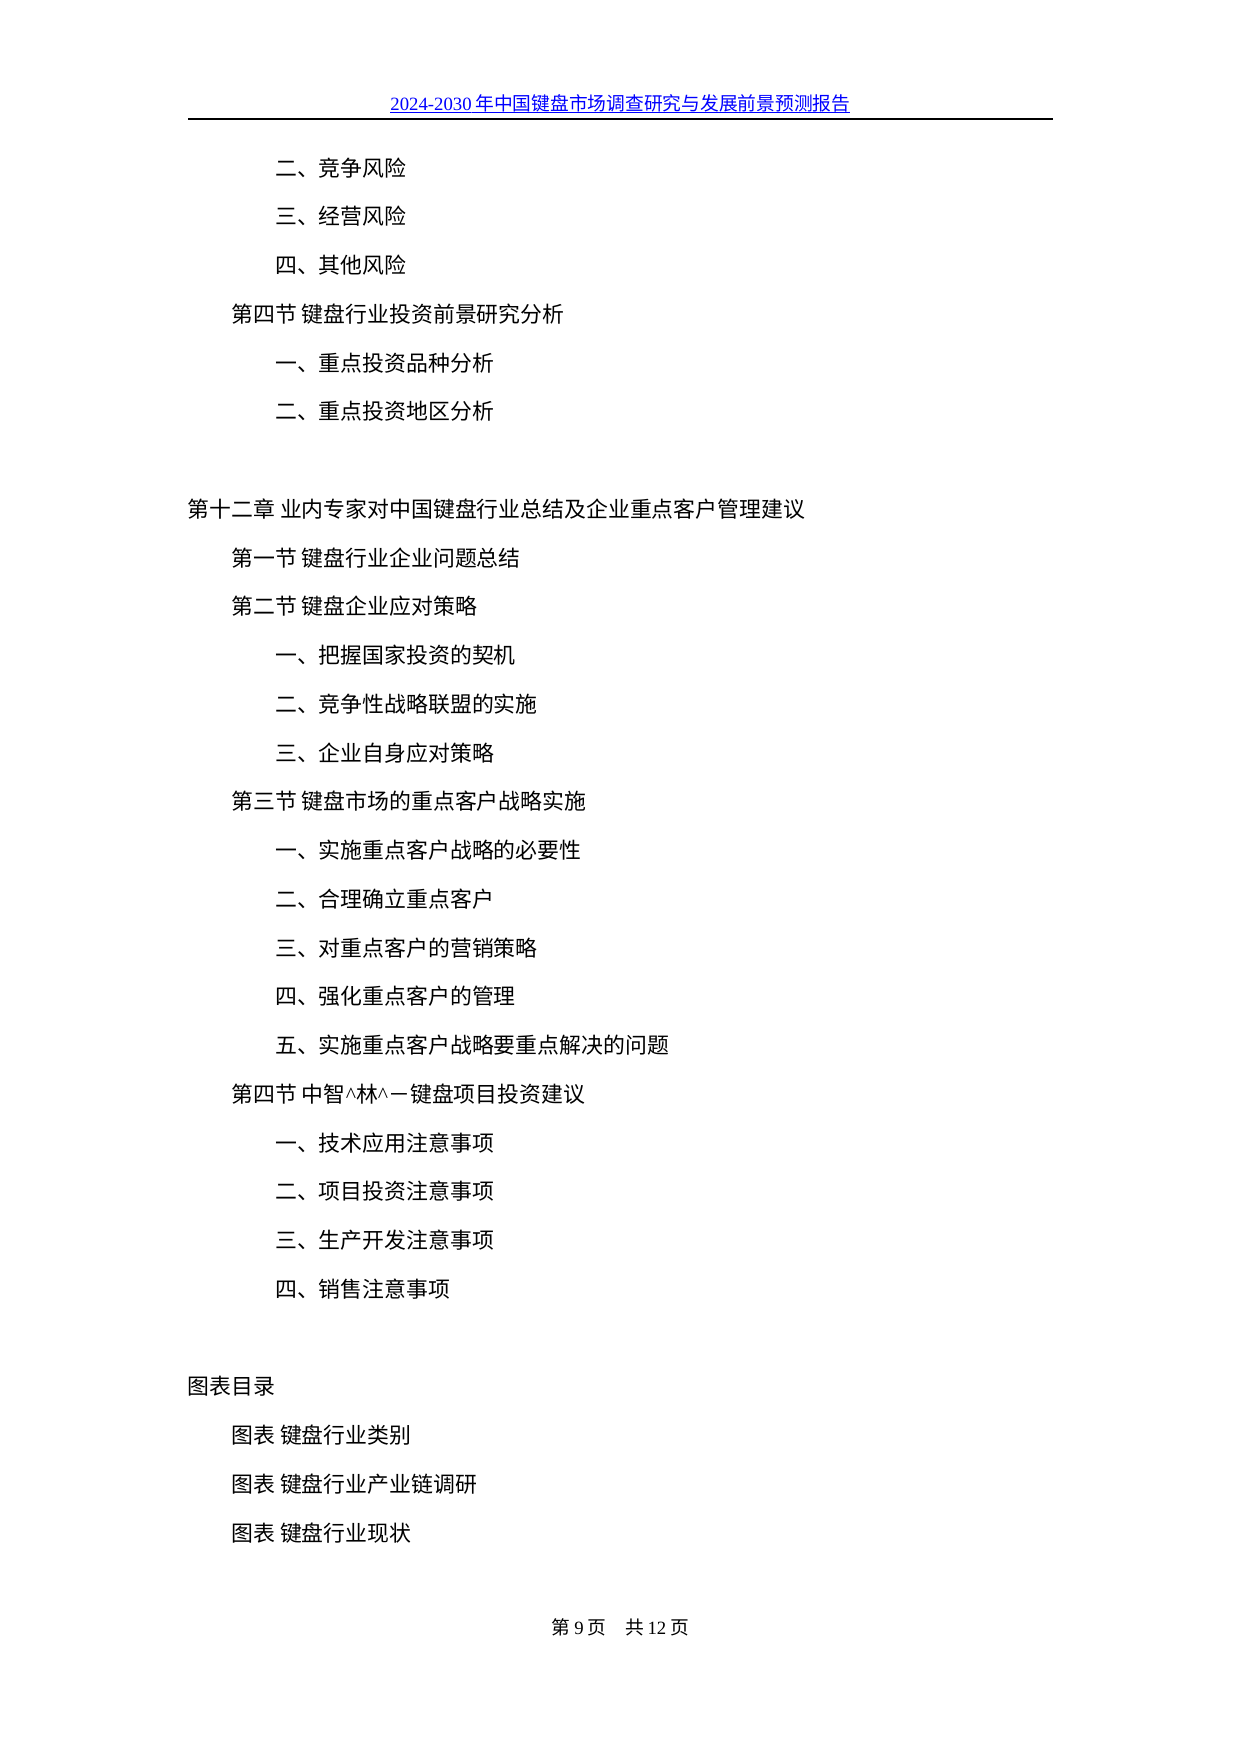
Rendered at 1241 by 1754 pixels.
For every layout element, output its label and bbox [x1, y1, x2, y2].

text [187, 150, 1053, 1548]
